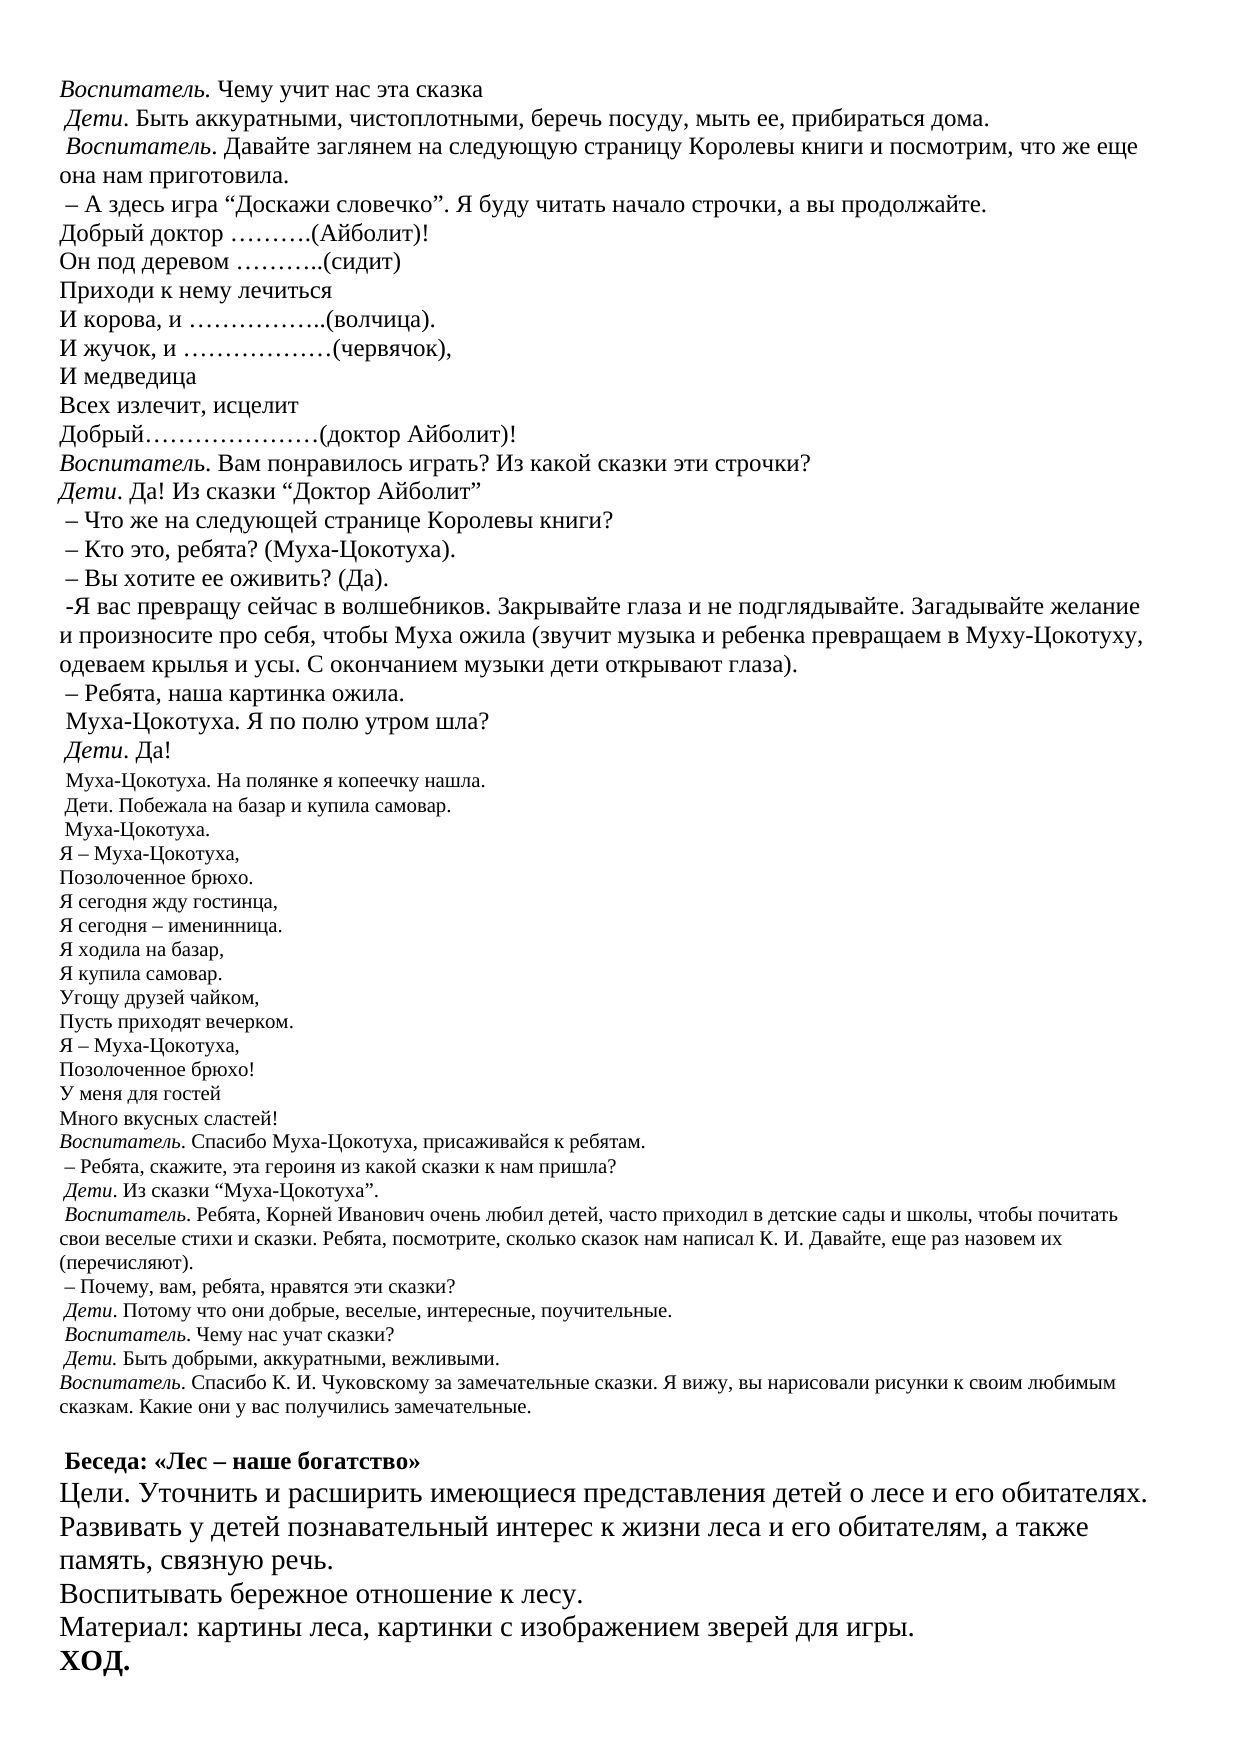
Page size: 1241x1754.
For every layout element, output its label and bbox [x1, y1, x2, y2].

text [59, 1446, 1152, 1677]
text [59, 74, 1152, 1446]
